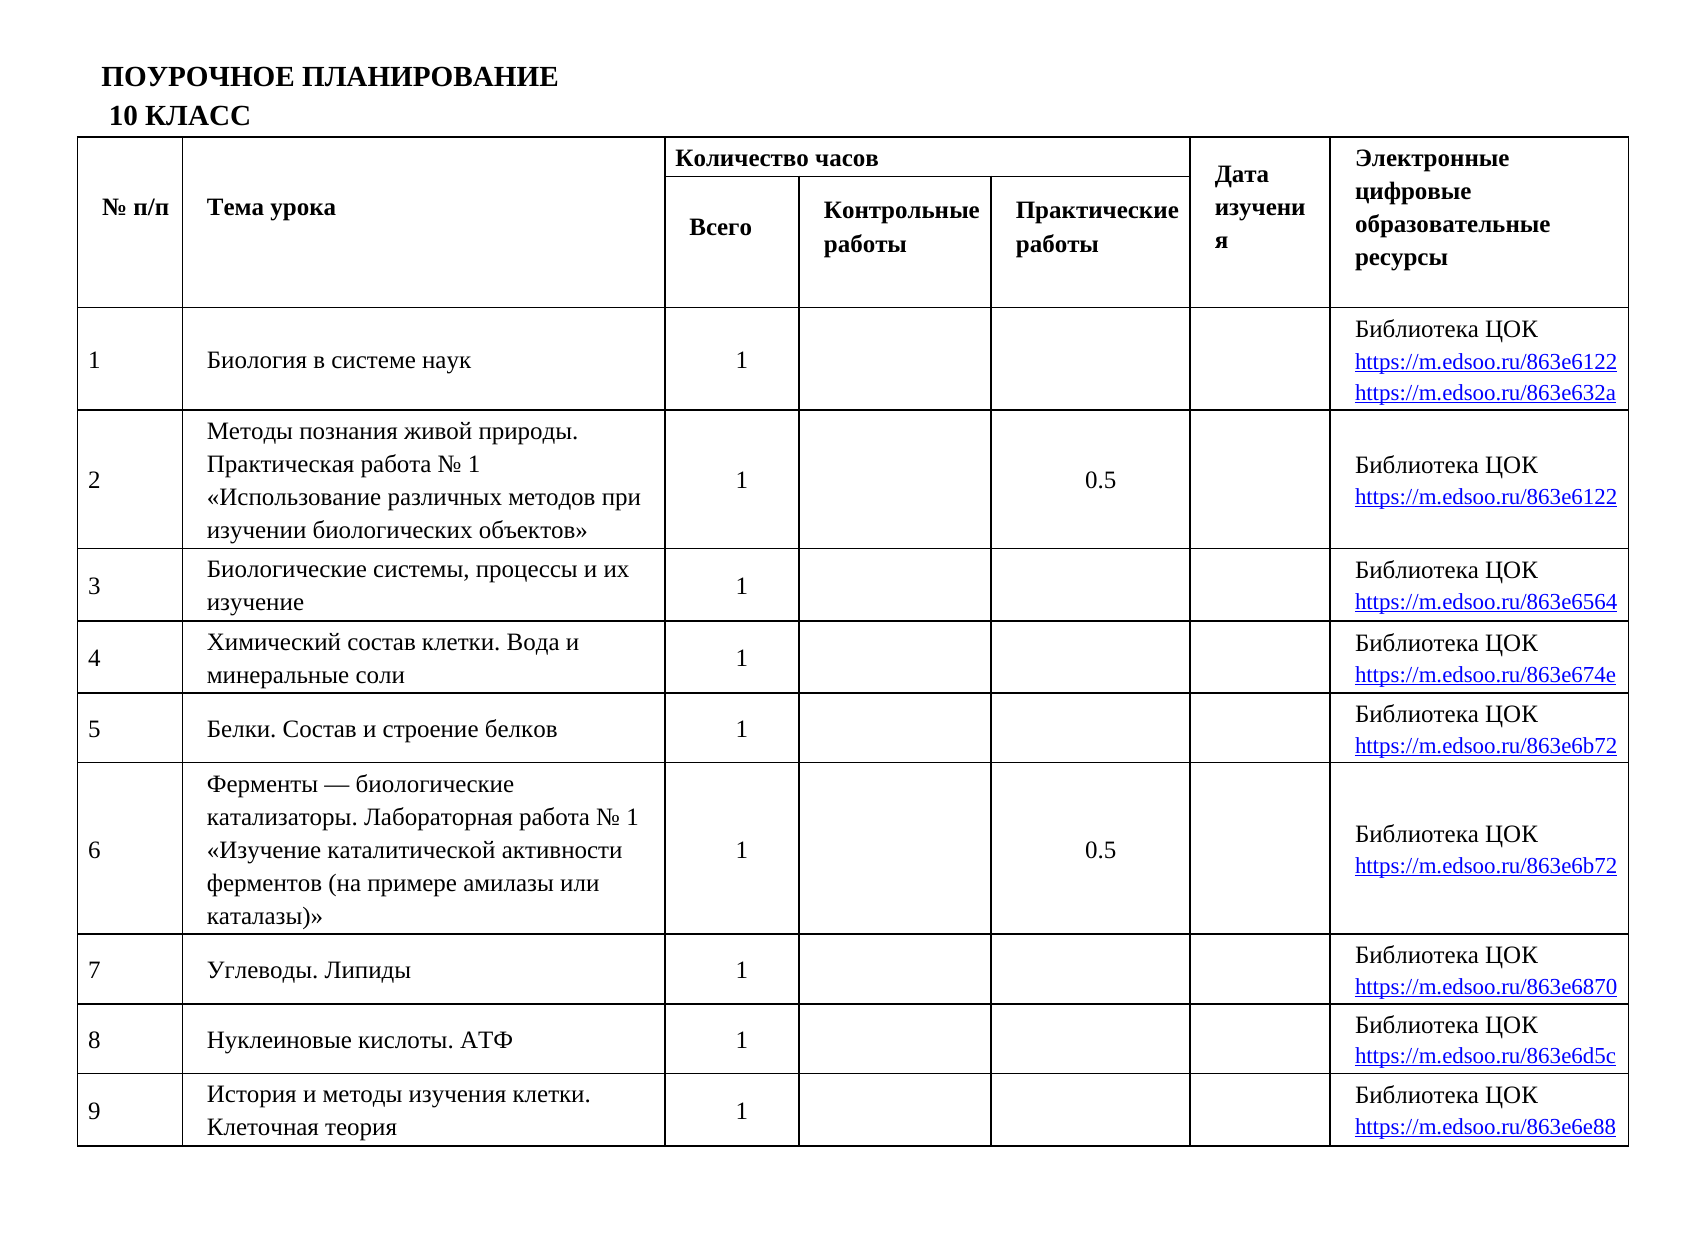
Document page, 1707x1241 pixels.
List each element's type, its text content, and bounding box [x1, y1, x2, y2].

table_cell 2 [78, 411, 182, 547]
table_cell Методы познания живой природы. Практическая работа № 1 «Использование различных методов при изучении биологических объектов» [183, 411, 664, 547]
table_cell 1 [666, 549, 798, 620]
table_cell [992, 622, 1189, 692]
table_cell [1191, 549, 1329, 620]
table_cell [800, 411, 990, 547]
table_cell Биология в системе наук [183, 308, 664, 409]
table_cell 3 [78, 549, 182, 620]
table_cell [1191, 763, 1329, 933]
table_cell Практические работы [992, 177, 1189, 307]
table_cell [1191, 694, 1329, 762]
table_cell [992, 935, 1189, 1003]
table_cell 7 [78, 935, 182, 1003]
table_cell Нуклеиновые кислоты. АТФ [183, 1005, 664, 1072]
table_cell [992, 694, 1189, 762]
table_cell [1191, 935, 1329, 1003]
table_cell [800, 1005, 990, 1072]
table_cell Библиотека ЦОК https://m.edsoo.ru/863e6b72 [1331, 763, 1628, 933]
table_cell 1 [666, 308, 798, 409]
table_header № п/п [78, 138, 182, 307]
text 10 КЛАСС [101, 98, 1618, 131]
table_cell 1 [666, 411, 798, 547]
table_cell Библиотека ЦОК https://m.edsoo.ru/863e6d5c [1331, 1005, 1628, 1072]
table_cell [800, 935, 990, 1003]
table_cell [992, 549, 1189, 620]
table_cell [800, 549, 990, 620]
table_cell 0.5 [992, 411, 1189, 547]
table_cell Библиотека ЦОК https://m.edsoo.ru/863e6564 [1331, 549, 1628, 620]
table_header Дата изучения [1191, 138, 1329, 307]
table_cell 1 [666, 1005, 798, 1072]
table_cell [800, 1074, 990, 1145]
table_cell Всего [666, 177, 798, 307]
table_cell 1 [666, 1074, 798, 1145]
table_cell 5 [78, 694, 182, 762]
table_cell [800, 622, 990, 692]
table_cell [992, 1074, 1189, 1145]
table_cell Библиотека ЦОК https://m.edsoo.ru/863e6870 [1331, 935, 1628, 1003]
table_cell [800, 694, 990, 762]
table_cell Белки. Состав и строение белков [183, 694, 664, 762]
table_cell История и методы изучения клетки. Клеточная теория [183, 1074, 664, 1145]
table_cell [1191, 308, 1329, 409]
table_cell [1191, 1005, 1329, 1072]
table_cell [800, 308, 990, 409]
table_cell 1 [666, 622, 798, 692]
table_header Количество часов [666, 138, 1189, 176]
table_cell [992, 1005, 1189, 1072]
table_cell 1 [666, 694, 798, 762]
table_cell Ферменты — биологические катализаторы. Лабораторная работа № 1 «Изучение каталитической активности ферментов (на примере амилазы или каталазы)» [183, 763, 664, 933]
table_cell Библиотека ЦОК https://m.edsoo.ru/863e6122 [1331, 411, 1628, 547]
table_cell [1191, 1074, 1329, 1145]
table_cell 1 [78, 308, 182, 409]
table_cell Библиотека ЦОК https://m.edsoo.ru/863e674e [1331, 622, 1628, 692]
table_cell Библиотека ЦОК https://m.edsoo.ru/863e6e88 [1331, 1074, 1628, 1145]
table_cell 4 [78, 622, 182, 692]
table_cell [800, 763, 990, 933]
table_cell Углеводы. Липиды [183, 935, 664, 1003]
table_header Тема урока [183, 138, 664, 307]
table_cell 1 [666, 935, 798, 1003]
table_cell Библиотека ЦОК https://m.edsoo.ru/863e6122 https://m.edsoo.ru/863e632a [1331, 308, 1628, 409]
table_cell 8 [78, 1005, 182, 1072]
table_cell Химический состав клетки. Вода и минеральные соли [183, 622, 664, 692]
table_header Электронные цифровые образовательные ресурсы [1331, 138, 1628, 307]
table_cell Контрольные работы [800, 177, 990, 307]
table_cell Биологические системы, процессы и их изучение [183, 549, 664, 620]
table_cell 0.5 [992, 763, 1189, 933]
table_cell [992, 308, 1189, 409]
table_cell 6 [78, 763, 182, 933]
table_cell 1 [666, 763, 798, 933]
table_cell [1191, 622, 1329, 692]
table_cell Библиотека ЦОК https://m.edsoo.ru/863e6b72 [1331, 694, 1628, 762]
text ПОУРОЧНОЕ ПЛАНИРОВАНИЕ [101, 59, 1618, 93]
table_cell [1191, 411, 1329, 547]
table_cell 9 [78, 1074, 182, 1145]
